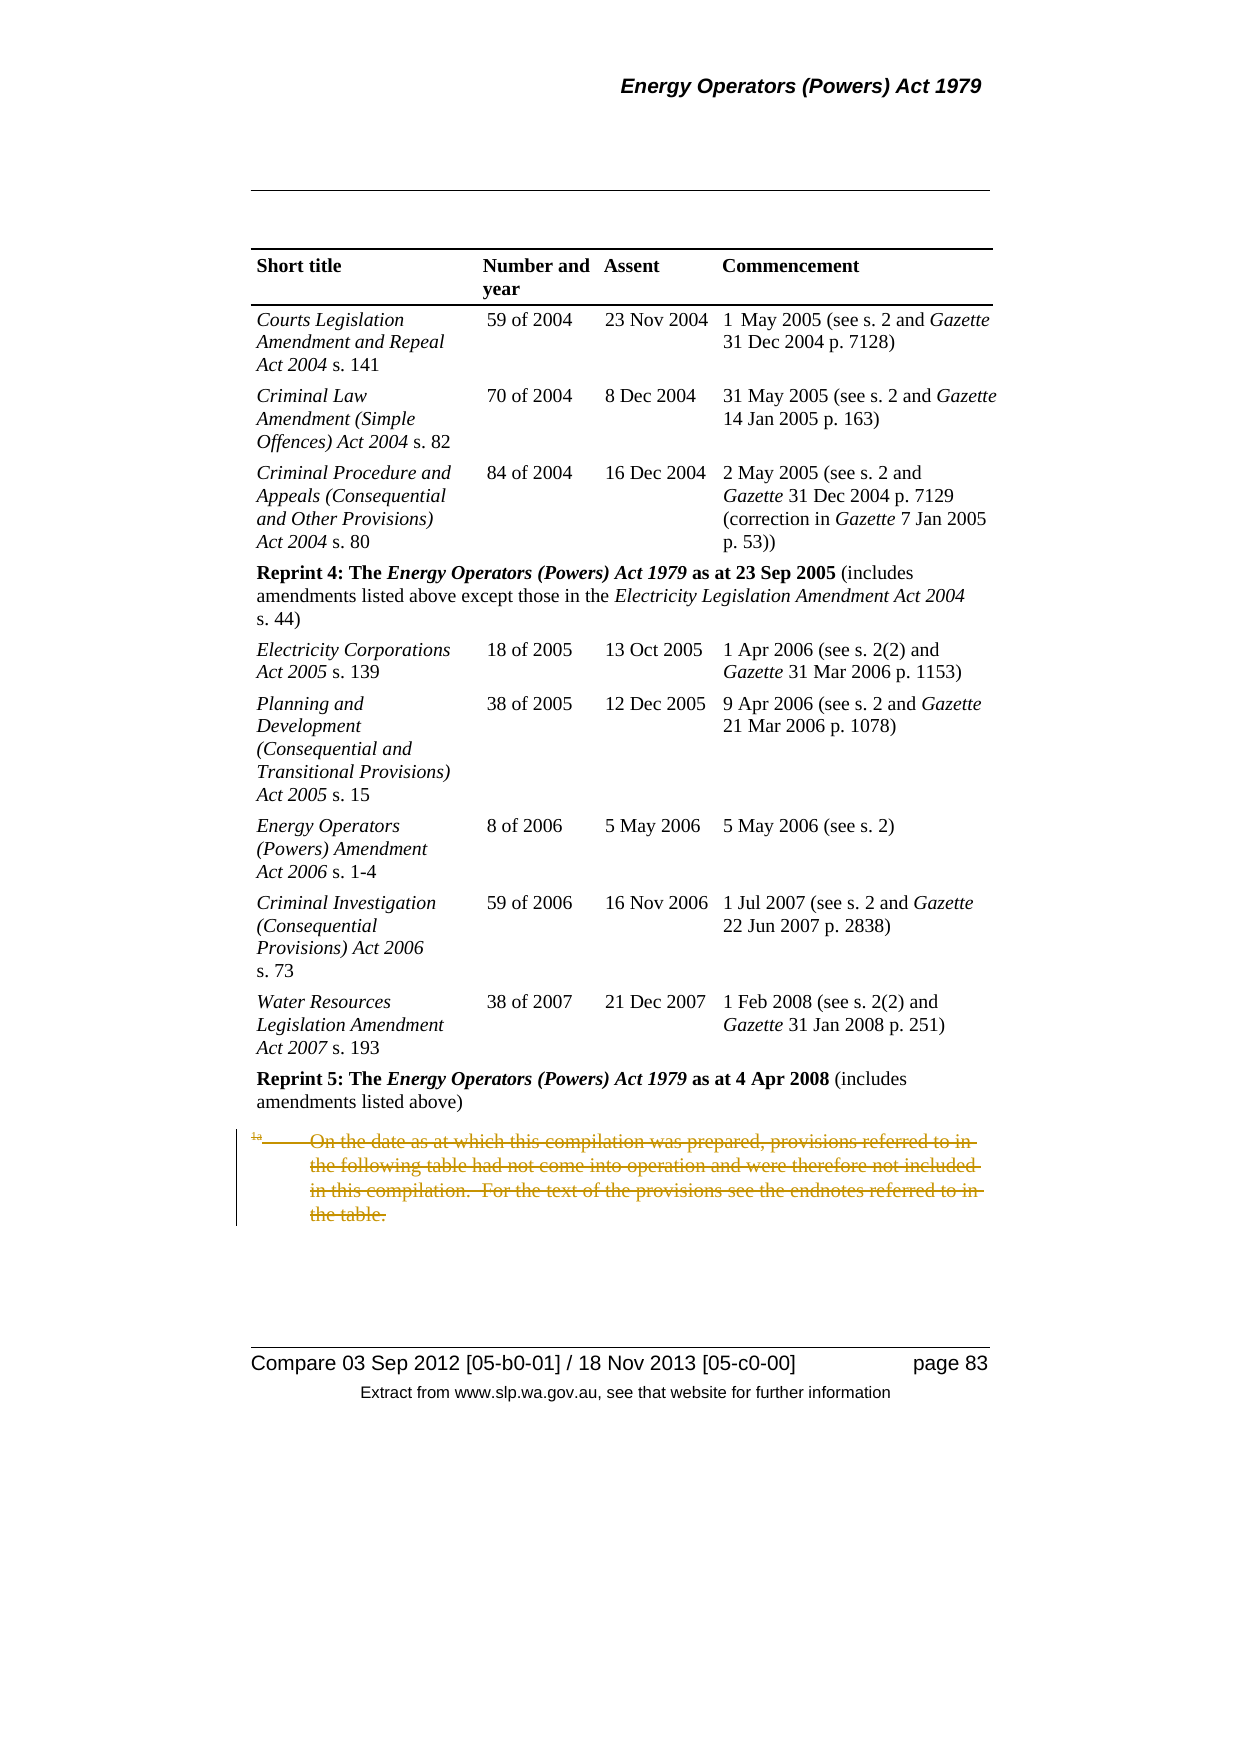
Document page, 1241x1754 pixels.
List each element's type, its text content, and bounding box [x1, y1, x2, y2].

table_cell 5 May 2006 (see s. 2) [717, 810, 992, 887]
table_cell 8 of 2006 [481, 810, 599, 887]
table_cell 70 of 2004 [481, 380, 599, 457]
table_cell 9 Apr 2006 (see s. 2 and Gazette 21 Mar 2006 p. 1078) [717, 688, 992, 810]
table_header Short title [251, 250, 477, 303]
table_cell Criminal Procedure and Appeals (Consequential and Other Provisions) Act 2004 s. 80 [251, 457, 481, 557]
table_cell Reprint 4: The Energy Operators (Powers) Act 1979 as at 23 Sep 2005 (includes amendments listed above except those in the Electricity Legislation Amendment Act 2004 s. 44) [251, 557, 992, 633]
table_cell 1 Apr 2006 (see s. 2(2) and Gazette 31 Mar 2006 p. 1153) [717, 634, 992, 687]
table_header Assent [598, 250, 716, 303]
table_cell 12 Dec 2005 [599, 688, 717, 810]
table_cell 38 of 2007 [481, 986, 599, 1063]
table_cell 16 Dec 2004 [599, 457, 717, 557]
table_cell 38 of 2005 [481, 688, 599, 810]
table_cell Courts Legislation Amendment and Repeal Act 2004 s. 141 [251, 306, 481, 380]
table_cell 84 of 2004 [481, 457, 599, 557]
table_cell 2 May 2005 (see s. 2 and Gazette 31 Dec 2004 p. 7129 (correction in Gazette 7 Jan 2005 p. 53)) [717, 457, 992, 557]
table_cell 18 of 2005 [481, 634, 599, 687]
table_cell Reprint 5: The Energy Operators (Powers) Act 1979 as at 4 Apr 2008 (includes amendments listed above) [251, 1063, 992, 1117]
table_cell 59 of 2004 [481, 306, 599, 380]
table_cell 31 May 2005 (see s. 2 and Gazette 14 Jan 2005 p. 163) [717, 380, 992, 457]
table_cell 1 May 2005 (see s. 2 and Gazette 31 Dec 2004 p. 7128) [717, 306, 992, 380]
table_header Number and year [477, 250, 598, 303]
table_cell 13 Oct 2005 [599, 634, 717, 687]
table_cell 23 Nov 2004 [599, 306, 717, 380]
table_cell Energy Operators (Powers) Amendment Act 2006 s. 1-4 [251, 810, 481, 887]
table_cell 8 Dec 2004 [599, 380, 717, 457]
table_cell 1 Jul 2007 (see s. 2 and Gazette 22 Jun 2007 p. 2838) [717, 887, 992, 986]
table_cell Electricity Corporations Act 2005 s. 139 [251, 634, 481, 687]
table_cell 16 Nov 2006 [599, 887, 717, 986]
table_cell Criminal Investigation (Consequential Provisions) Act 2006 s. 73 [251, 887, 481, 986]
table_cell 5 May 2006 [599, 810, 717, 887]
table_cell 1 Feb 2008 (see s. 2(2) and Gazette 31 Jan 2008 p. 251) [717, 986, 992, 1063]
table_cell Planning and Development (Consequential and Transitional Provisions) Act 2005 s. 15 [251, 688, 481, 810]
table_cell Water Resources Legislation Amendment Act 2007 s. 193 [251, 986, 481, 1063]
table_cell 59 of 2006 [481, 887, 599, 986]
table_cell Criminal Law Amendment (Simple Offences) Act 2004 s. 82 [251, 380, 481, 457]
table_header Commencement [716, 250, 992, 303]
table_cell 21 Dec 2007 [599, 986, 717, 1063]
